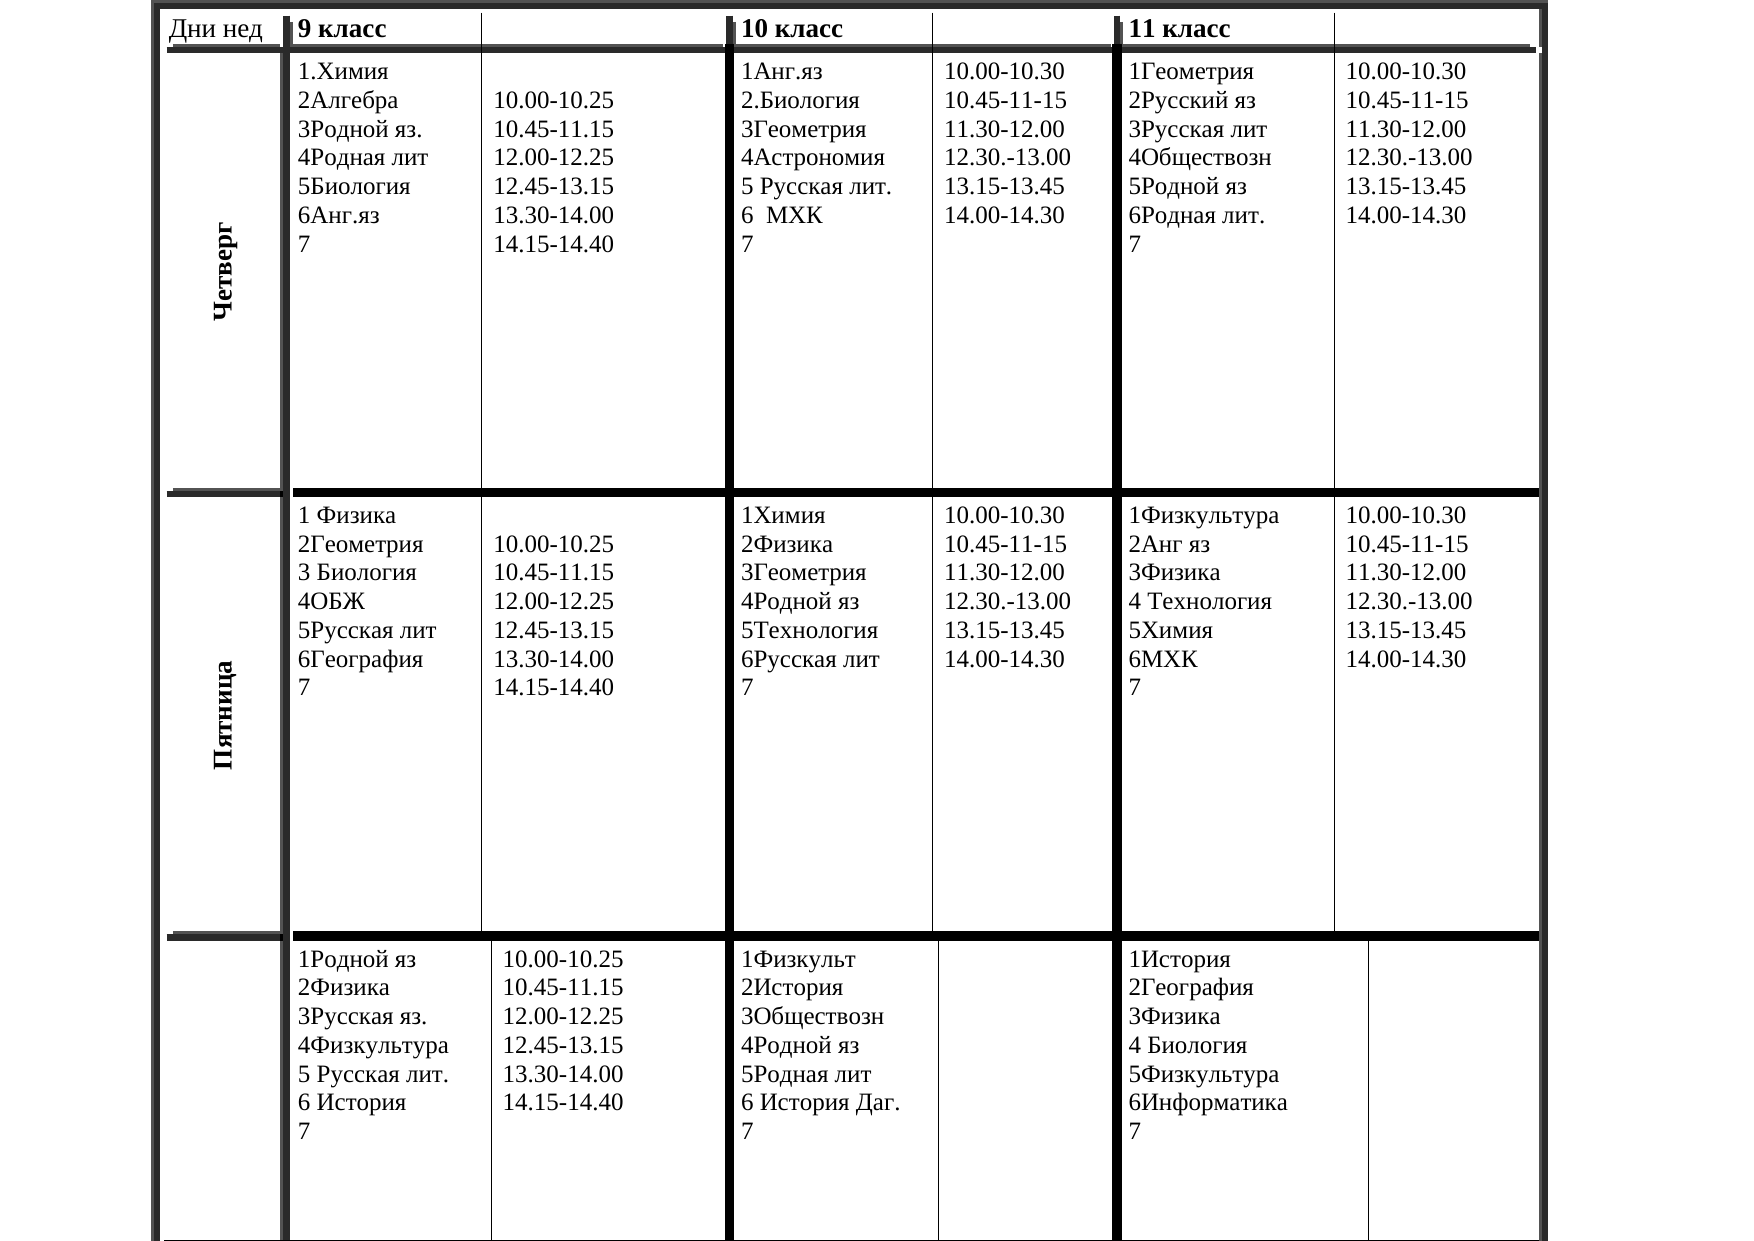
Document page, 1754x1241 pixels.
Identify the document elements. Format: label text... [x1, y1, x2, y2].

table_cell 1Родной яз 2Физика 3Русская яз. 4Физкультура 5 Русская лит. 6 История 7 [293, 941, 491, 1240]
table_cell 1 Физика 2Геометрия 3 Биология 4ОБЖ 5Русская лит 6География 7 [293, 497, 481, 931]
table_header [933, 9, 1117, 44]
table_cell 10.00-10.25 10.45-11.15 12.00-12.25 12.45-13.15 13.30-14.00 14.15-14.40 [482, 56, 725, 487]
table_cell 10.00-10.25 10.45-11.15 12.00-12.25 12.45-13.15 13.30-14.00 14.15-14.40 [492, 941, 725, 1240]
table_cell 1Геометрия 2Русский яз 3Русская лит 4Обществозн 5Родной яз 6Родная лит. 7 [1122, 56, 1334, 487]
table_header 11 класс [1117, 9, 1334, 44]
table_header Дни нед [164, 9, 286, 44]
table_cell Пятница [160, 488, 280, 931]
table_cell 10.00-10.30 10.45-11-15 11.30-12.00 12.30.-13.00 13.15-13.45 14.00-14.30 [933, 497, 1112, 931]
table_cell 10.00-10.30 10.45-11-15 11.30-12.00 12.30.-13.00 13.15-13.45 14.00-14.30 [933, 56, 1112, 487]
table_header 9 класс [286, 9, 481, 44]
table_cell 1Анг.яз 2.Биология 3Геометрия 4Астрономия 5 Русская лит. 6 МХК 7 [734, 56, 932, 487]
table_cell [939, 941, 1112, 1240]
table_cell 1Химия 2Физика 3Геометрия 4Родной яз 5Технология 6Русская лит 7 [734, 497, 932, 931]
table_header [1335, 13, 1539, 44]
table_header 10 класс [730, 9, 932, 44]
table_cell 1Физкульт 2История 3Обществозн 4Родной яз 5Родная лит 6 История Даг. 7 [734, 941, 938, 1240]
table_cell 10.00-10.25 10.45-11.15 12.00-12.25 12.45-13.15 13.30-14.00 14.15-14.40 [482, 497, 725, 931]
table_cell Суббота [160, 931, 280, 1240]
table_cell 1История 2География 3Физика 4 Биология 5Физкультура 6Информатика 7 [1122, 941, 1368, 1240]
table_cell 10.00-10.30 10.45-11-15 11.30-12.00 12.30.-13.00 13.15-13.45 14.00-14.30 [1335, 497, 1539, 931]
table_cell 10.00-10.30 10.45-11-15 11.30-12.00 12.30.-13.00 13.15-13.45 14.00-14.30 [1335, 44, 1542, 487]
table_cell [1369, 941, 1539, 1240]
table_cell 1.Химия 2Алгебра 3Родной яз. 4Родная лит 5Биология 6Анг.яз 7 [293, 56, 481, 487]
table_cell 1Физкультура 2Анг яз 3Физика 4 Технология 5Химия 6МХК 7 [1122, 497, 1334, 931]
table_cell Четверг [160, 44, 280, 487]
table_header [482, 9, 729, 44]
